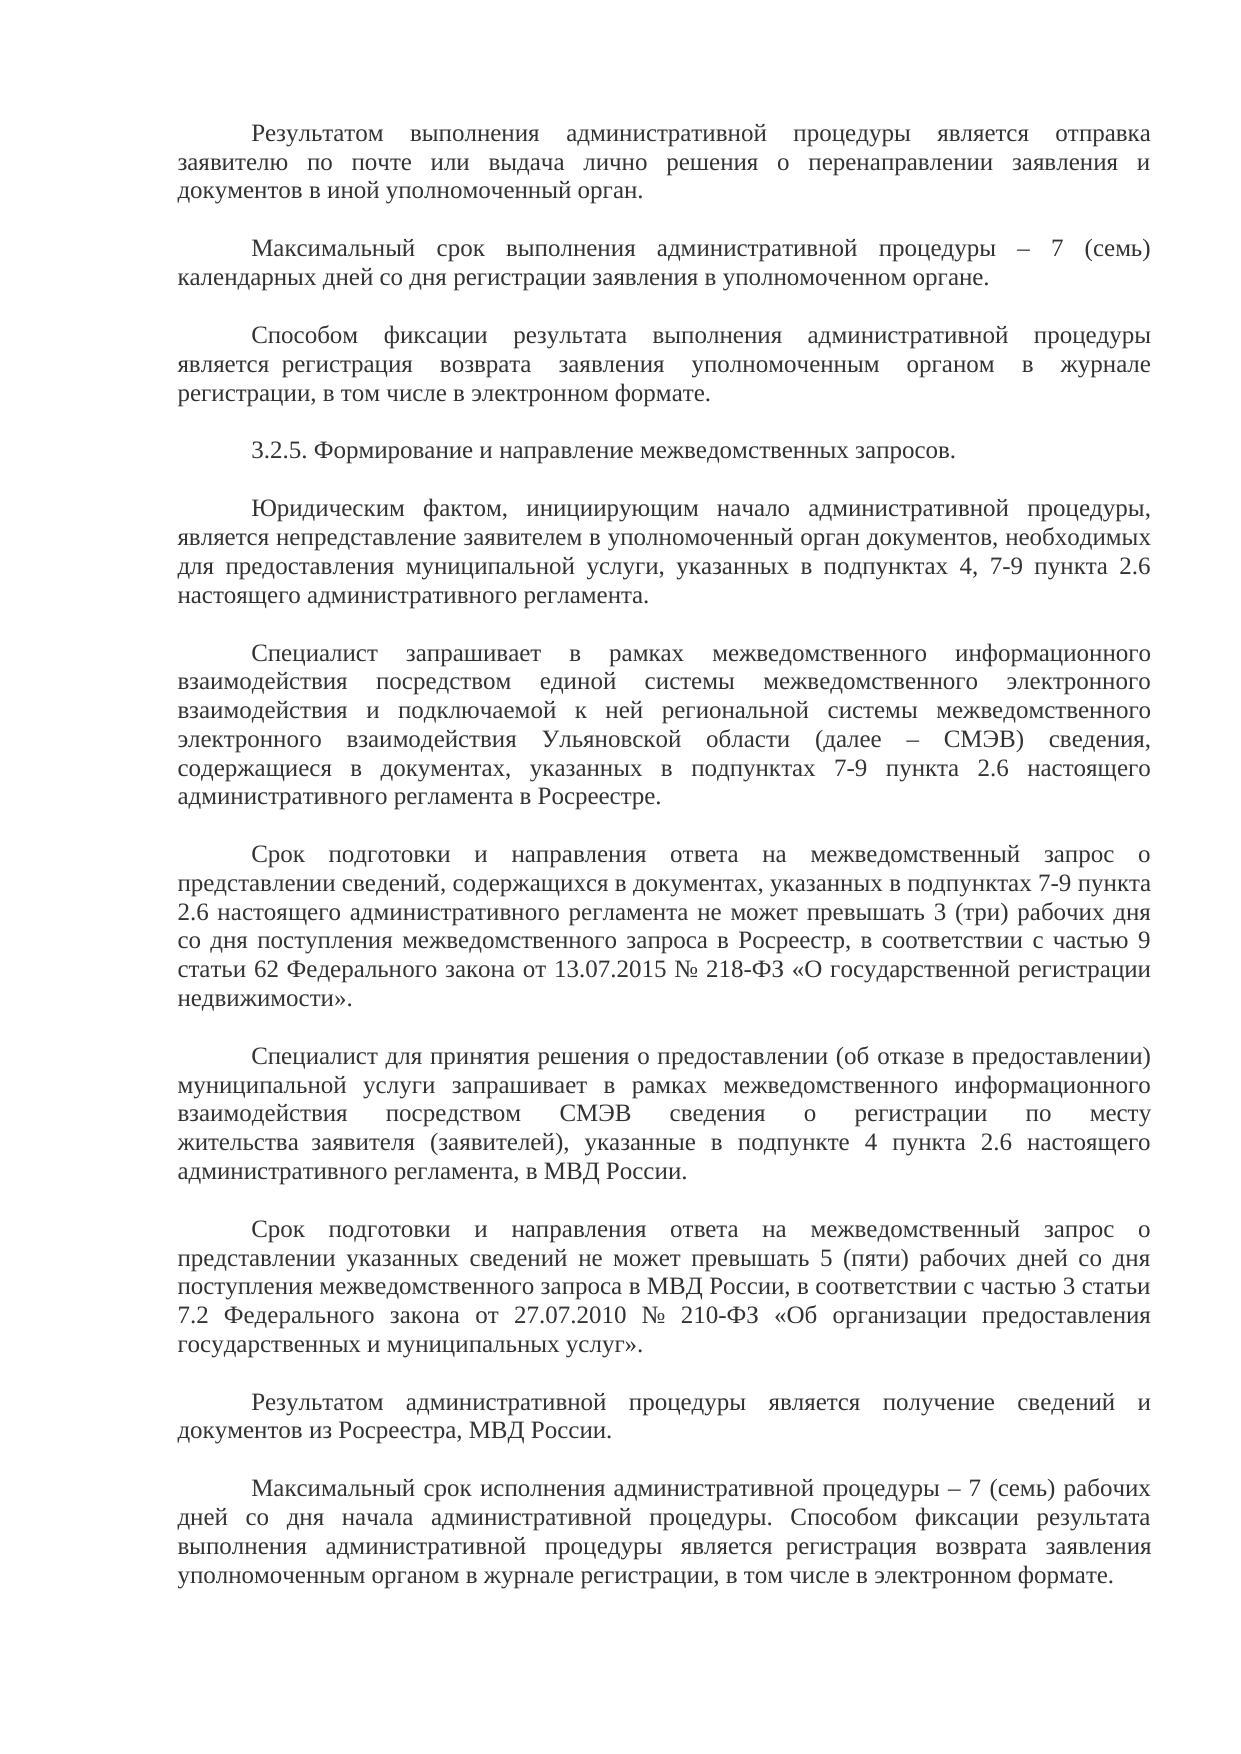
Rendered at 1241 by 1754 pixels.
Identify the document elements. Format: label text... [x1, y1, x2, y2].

text Специалист для принятия решения о предоставлении (об отказе в предоставлении) муниципальной услуги запрашивает в рамках межведомственного информационного взаимодействия посредством СМЭВ сведения о регистрации по месту жительства заявителя (заявителей), указанные в подпункте 4 пункта 2.6 настоящего административного регламента, в МВД России. [177, 1041, 1152, 1185]
text Срок подготовки и направления ответа на межведомственный запрос о представлении указанных сведений не может превышать 5 (пяти) рабочих дней со дня поступления межведомственного запроса в МВД России, в соответствии с частью 3 статьи 7.2 Федерального закона от 27.07.2010 № 210-ФЗ «Об организации предоставления государственных и муниципальных услуг». [177, 1214, 1152, 1358]
text Способом фиксации результата выполнения административной процедуры является регистрация возврата заявления уполномоченным органом в журнале регистрации, в том числе в электронном формате. [177, 320, 1152, 406]
text Специалист запрашивает в рамках межведомственного информационного взаимодействия посредством единой системы межведомственного электронного взаимодействия и подключаемой к ней региональной системы межведомственного электронного взаимодействия Ульяновской области (далее – СМЭВ) сведения, содержащиеся в документах, указанных в подпунктах 7-9 пункта 2.6 настоящего административного регламента в Росреестре. [177, 638, 1152, 810]
text 3.2.5. Формирование и направление межведомственных запросов. [177, 436, 1152, 464]
text Срок подготовки и направления ответа на межведомственный запрос о представлении сведений, содержащихся в документах, указанных в подпунктах 7-9 пункта 2.6 настоящего административного регламента не может превышать 3 (три) рабочих дня со дня поступления межведомственного запроса в Росреестр, в соответствии с частью 9 статьи 62 Федерального закона от 13.07.2015 № 218-ФЗ «О государственной регистрации недвижимости». [177, 839, 1152, 1012]
text Максимальный срок выполнения административной процедуры – 7 (семь) календарных дней со дня регистрации заявления в уполномоченном органе. [177, 233, 1152, 291]
text Максимальный срок исполнения административной процедуры – 7 (семь) рабочих дней со дня начала административной процедуры. Способом фиксации результата выполнения административной процедуры является регистрация возврата заявления уполномоченным органом в журнале регистрации, в том числе в электронном формате. [177, 1473, 1152, 1588]
text Результатом выполнения административной процедуры является отправка заявителю по почте или выдача лично решения о перенаправлении заявления и документов в иной уполномоченный орган. [177, 118, 1152, 204]
text Результатом административной процедуры является получение сведений и документов из Росреестра, МВД России. [177, 1387, 1152, 1444]
text Юридическим фактом, инициирующим начало административной процедуры, является непредставление заявителем в уполномоченный орган документов, необходимых для предоставления муниципальной услуги, указанных в подпунктах 4, 7-9 пункта 2.6 настоящего административного регламента. [177, 493, 1152, 608]
